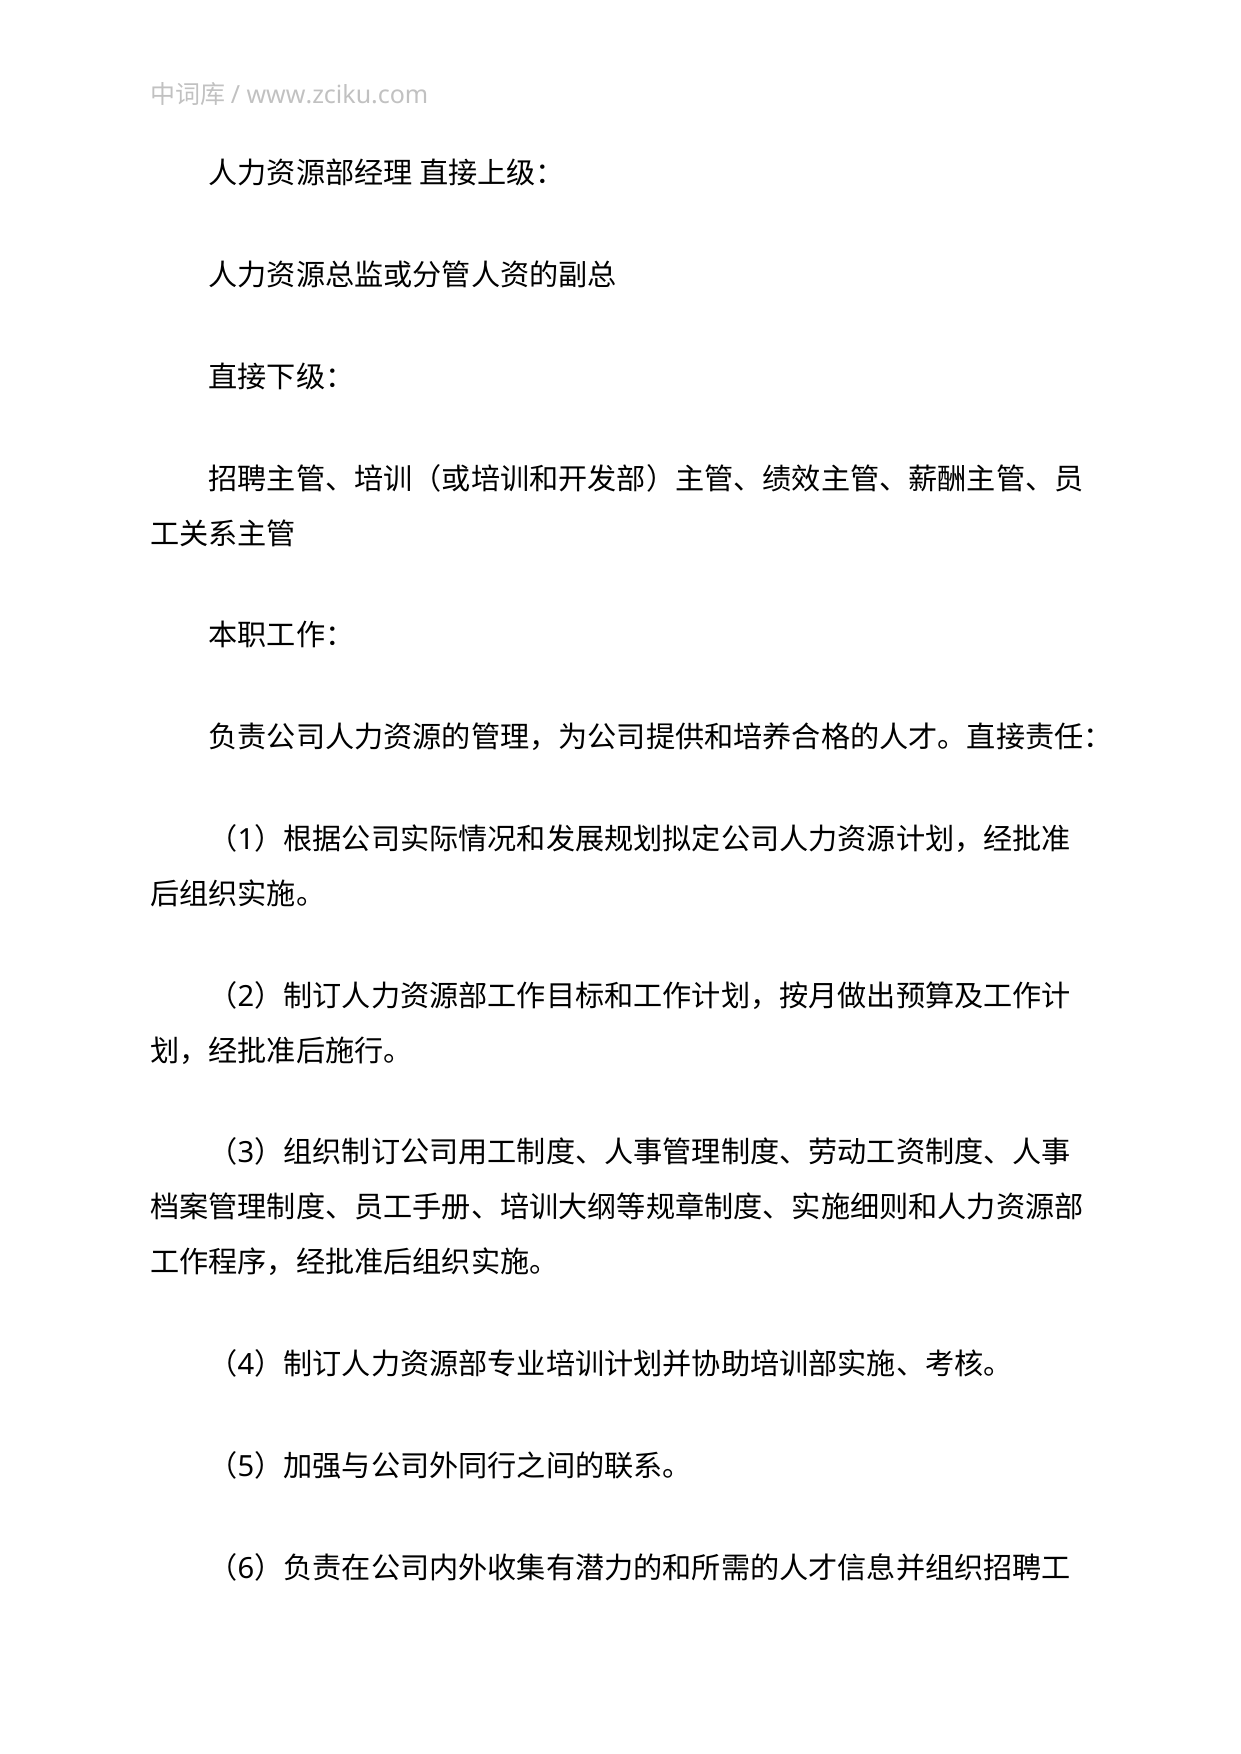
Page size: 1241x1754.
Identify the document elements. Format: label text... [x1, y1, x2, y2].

text 人力资源总监或分管人资的副总 [150, 252, 1090, 294]
text （3）组织制订公司用工制度、人事管理制度、劳动工资制度、人事档案管理制度、员工手册、培训大纲等规章制度、实施细则和人力资源部工作程序，经批准后组织实施。 [150, 1129, 1090, 1281]
text 招聘主管、培训（或培训和开发部）主管、绩效主管、薪酬主管、员工关系主管 [150, 455, 1090, 552]
text 负责公司人力资源的管理，为公司提供和培养合格的人才。直接责任： [150, 714, 1090, 756]
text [150, 1545, 1090, 1587]
text （5）加强与公司外同行之间的联系。 [150, 1443, 1090, 1485]
text （4）制订人力资源部专业培训计划并协助培训部实施、考核。 [150, 1341, 1090, 1383]
text 人力资源部经理 直接上级： [150, 150, 1090, 192]
text 本职工作： [150, 612, 1090, 654]
text 直接下级： [150, 353, 1090, 396]
text （2）制订人力资源部工作目标和工作计划，按月做出预算及工作计划，经批准后施行。 [150, 972, 1090, 1069]
text （1）根据公司实际情况和发展规划拟定公司人力资源计划，经批准后组织实施。 [150, 816, 1090, 913]
